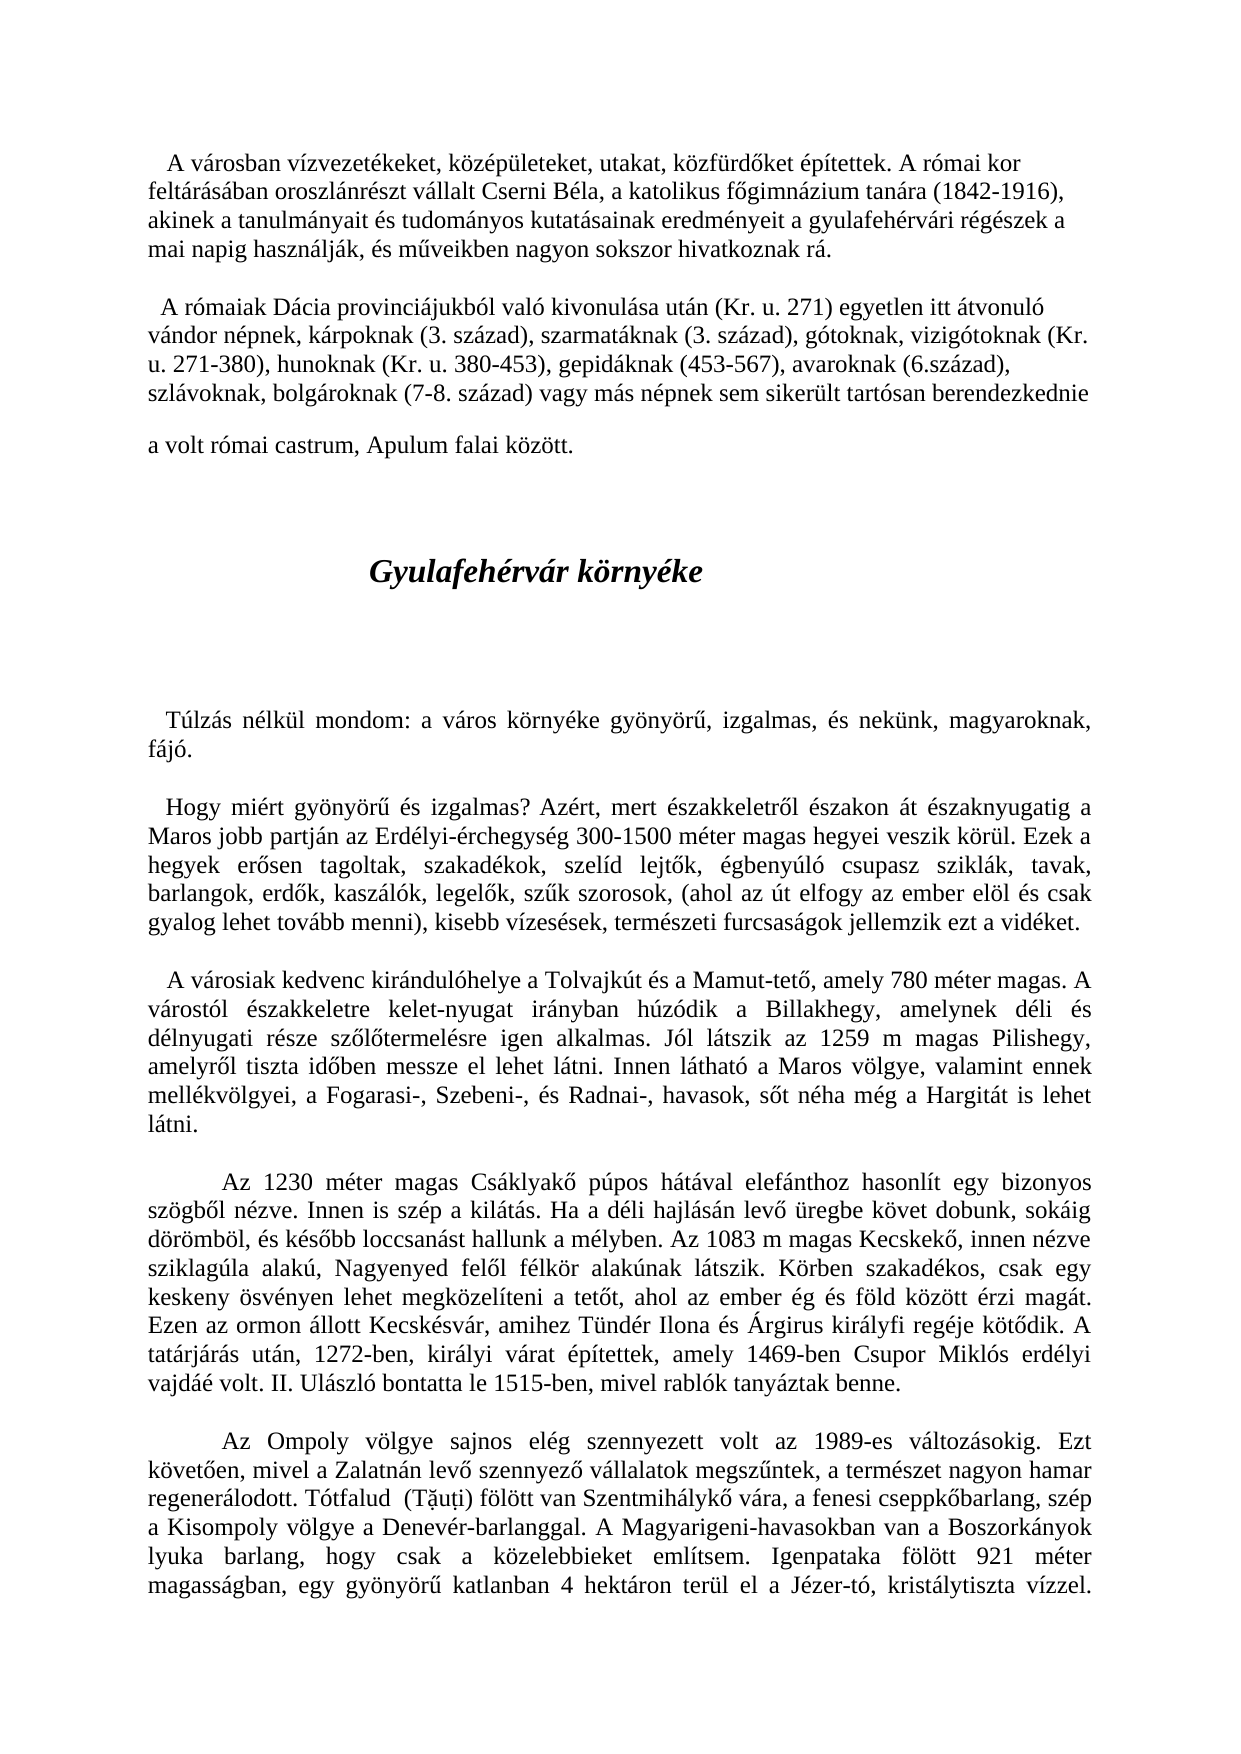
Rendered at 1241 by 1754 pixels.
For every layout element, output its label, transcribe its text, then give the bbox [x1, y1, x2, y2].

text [148, 1426, 1093, 1598]
text Az 1230 méter magas Csáklyakő púpos hátával elefánthoz hasonlít egy bizonyos szögből nézve. Innen is szép a kilátás. Ha a déli hajlásán levő üregbe követ dobunk, sokáig dörömböl, és később loccsanást hallunk a mélyben. Az 1083 m magas Kecskekő, innen nézve sziklagúla alakú, Nagyenyed felől félkör alakúnak látszik. Körben szakadékos, csak egy keskeny ösvényen lehet megközelíteni a tetőt, ahol az ember ég és föld között érzi magát. Ezen az ormon állott Kecskésvár, amihez Tündér Ilona és Árgirus királyfi regéje kötődik. A tatárjárás után, 1272-ben, királyi várat építettek, amely 1469-ben Csupor Miklós erdélyi vajdáé volt. II. Ulászló bontatta le 1515-ben, mivel rablók tanyáztak benne. [148, 1167, 1093, 1397]
text Túlzás nélkül mondom: a város környéke gyönyörű, izgalmas, és nekünk, magyaroknak, fájó. [148, 706, 1093, 763]
text A rómaiak Dácia provinciájukból való kivonulása után (Kr. u. 271) egyetlen itt átvonuló vándor népnek, kárpoknak (3. század), szarmatáknak (3. század), gótoknak, vizigótoknak (Kr. u. 271-380), hunoknak (Kr. u. 380-453), gepidáknak (453-567), avaroknak (6.század), szlávoknak, bolgároknak (7-8. század) vagy más népnek sem sikerült tartósan berendezkednie a volt római castrum, Apulum falai között. [148, 292, 1093, 464]
text A városban vízvezetékeket, középületeket, utakat, közfürdőket építettek. A római kor feltárásában oroszlánrészt vállalt Cserni Béla, a katolikus főgimnázium tanára (1842-1916), akinek a tanulmányait és tudományos kutatásainak eredményeit a gyulafehérvári régészek a mai napig használják, és műveikben nagyon sokszor hivatkoznak rá. [148, 148, 1093, 263]
text Hogy miért gyönyörű és izgalmas? Azért, mert északkeletről északon át északnyugatig a Maros jobb partján az Erdélyi-érchegység 300-1500 méter magas hegyei veszik körül. Ezek a hegyek erősen tagoltak, szakadékok, szelíd lejtők, égbenyúló csupasz sziklák, tavak, barlangok, erdők, kaszálók, legelők, szűk szorosok, (ahol az út elfogy az ember elöl és csak gyalog lehet tovább menni), kisebb vízesések, természeti furcsaságok jellemzik ezt a vidéket. [148, 792, 1093, 936]
text A városiak kedvenc kirándulóhelye a Tolvajkút és a Mamut-tető, amely 780 méter magas. A várostól északkeletre kelet-nyugat irányban húzódik a Billakhegy, amelynek déli és délnyugati része szőlőtermelésre igen alkalmas. Jól látszik az 1259 m magas Pilishegy, amelyről tiszta időben messze el lehet látni. Innen látható a Maros völgye, valamint ennek mellékvölgyei, a Fogarasi-, Szebeni-, és Radnai-, havasok, sőt néha még a Hargitát is lehet látni. [148, 965, 1093, 1138]
text Gyulafehérvár környéke [295, 551, 1093, 590]
